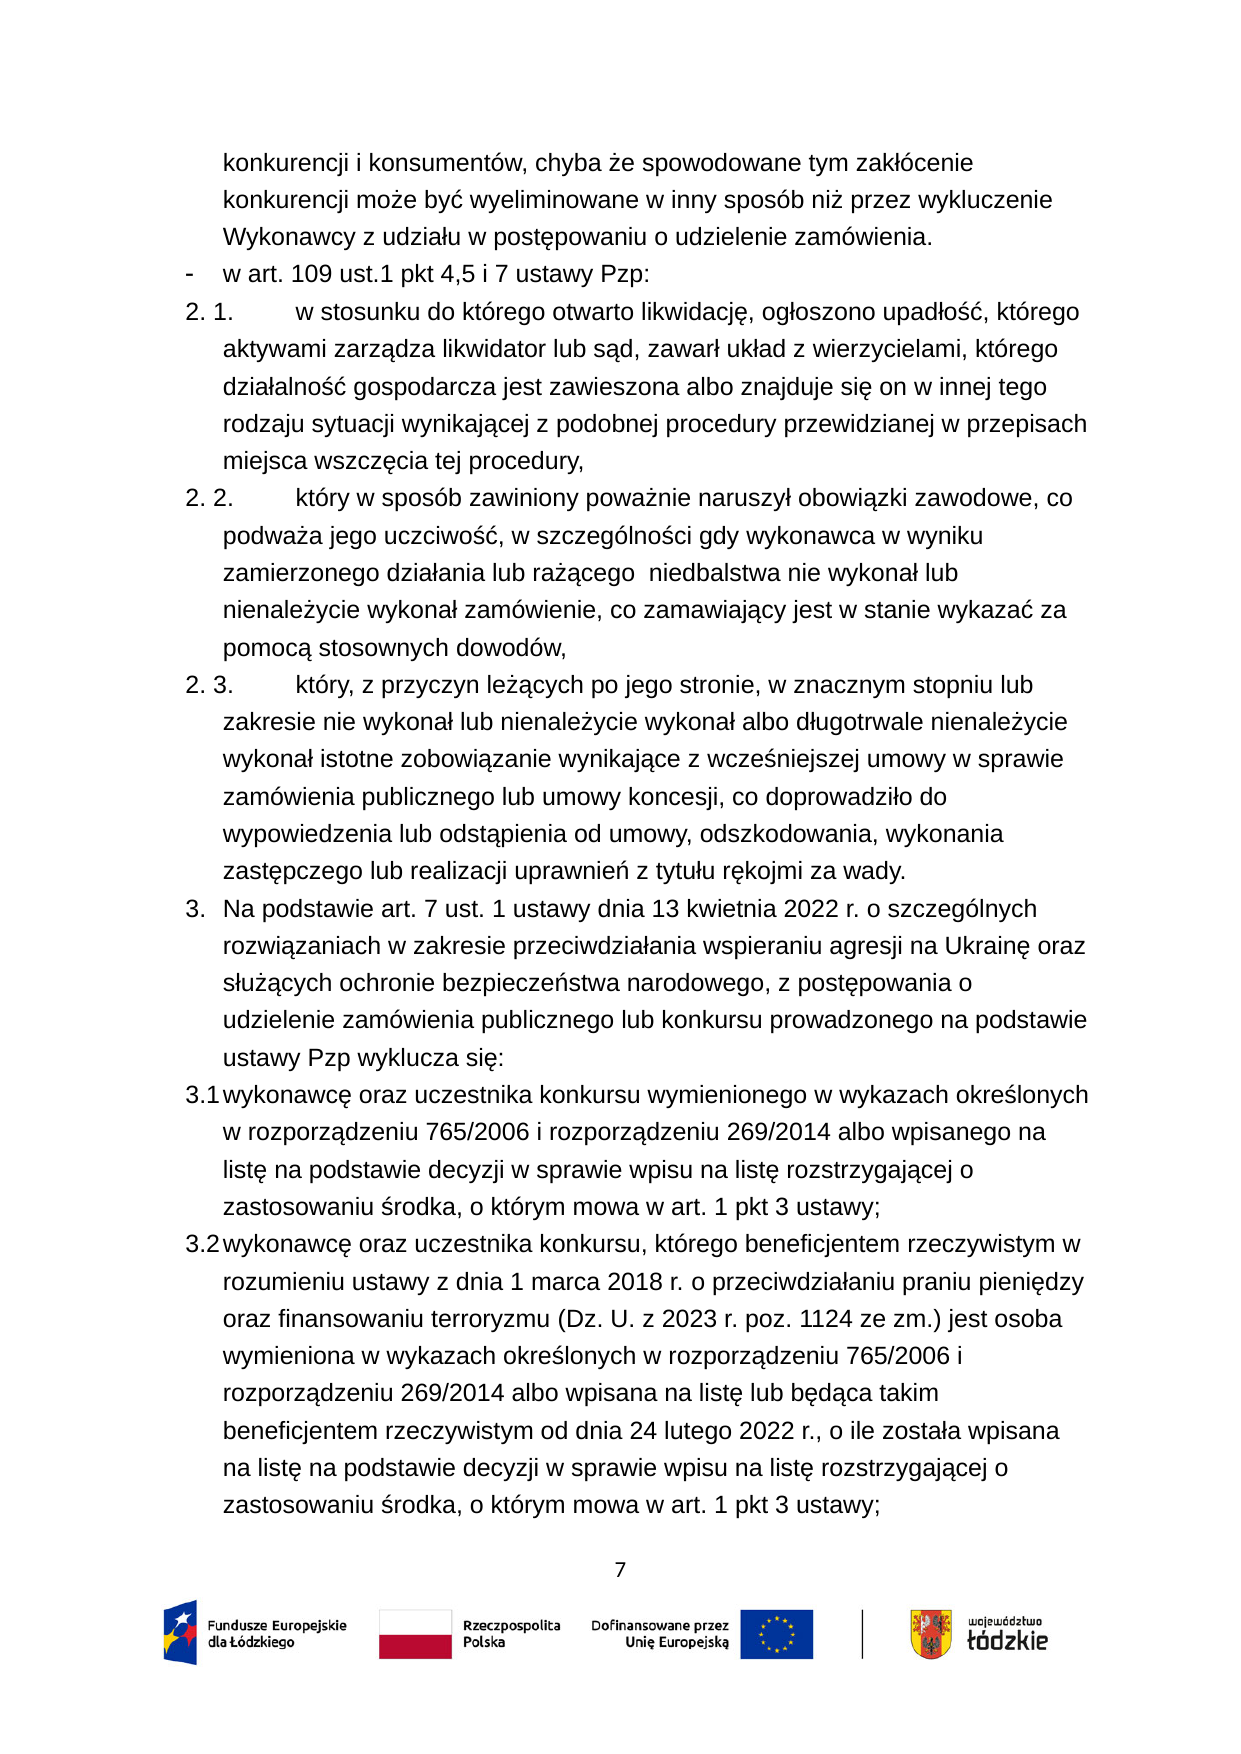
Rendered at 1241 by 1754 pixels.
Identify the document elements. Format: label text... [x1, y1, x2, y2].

picture [147, 1583, 1064, 1681]
list wykonawcę oraz uczestnika konkursu wymienionego w wykazach określonych w rozporządzeniu 765/2006 i rozporządzeniu 269/2014 albo wpisanego na listę na podstawie decyzji w sprawie wpisu na listę rozstrzygającej o zastosowaniu środka, o którym mowa w art. 1 pkt 3 ustawy; [185, 1080, 1093, 1221]
list który, z przyczyn leżących po jego stronie, w znacznym stopniu lub zakresie nie wykonał lub nienależycie wykonał albo długotrwale nienależycie wykonał istotne zobowiązanie wynikające z wcześniejszej umowy w sprawie zamówienia publicznego lub umowy koncesji, co doprowadziło do wypowiedzenia lub odstąpienia od umowy, odszkodowania, wykonania zastępczego lub realizacji uprawnień z tytułu rękojmi za wady. [185, 670, 1093, 885]
list w art. 109 ust.1 pkt 4,5 i 7 ustawy Pzp: [185, 259, 1093, 288]
list Na podstawie art. 7 ust. 1 ustawy dnia 13 kwietnia 2022 r. o szczególnych rozwiązaniach w zakresie przeciwdziałania wspieraniu agresji na Ukrainę oraz służących ochronie bezpieczeństwa narodowego, z postępowania o udzielenie zamówienia publicznego lub konkursu prowadzonego na podstawie ustawy Pzp wyklucza się: [185, 894, 1093, 1072]
list wykonawcę oraz uczestnika konkursu, którego beneficjentem rzeczywistym w rozumieniu ustawy z dnia 1 marca 2018 r. o przeciwdziałaniu praniu pieniędzy oraz finansowaniu terroryzmu (Dz. U. z 2023 r. poz. 1124 ze zm.) jest osoba wymieniona w wykazach określonych w rozporządzeniu 765/2006 i rozporządzeniu 269/2014 albo wpisana na listę lub będąca takim beneficjentem rzeczywistym od dnia 24 lutego 2022 r., o ile została wpisana na listę na podstawie decyzji w sprawie wpisu na listę rozstrzygającej o zastosowaniu środka, o którym mowa w art. 1 pkt 3 ustawy; [185, 1229, 1093, 1519]
list który w sposób zawiniony poważnie naruszył obowiązki zawodowe, co podważa jego uczciwość, w szczególności gdy wykonawca w wyniku zamierzonego działania lub rażącego niedbalstwa nie wykonał lub nienależycie wykonał zamówienie, co zamawiający jest w stanie wykazać za pomocą stosownych dowodów, [185, 483, 1093, 661]
list w stosunku do którego otwarto likwidację, ogłoszono upadłość, którego aktywami zarządza likwidator lub sąd, zawarł układ z wierzycielami, którego działalność gospodarcza jest zawieszona albo znajduje się on w innej tego rodzaju sytuacji wynikającej z podobnej procedury przewidzianej w przepisach miejsca wszczęcia tej procedury, [185, 297, 1093, 475]
